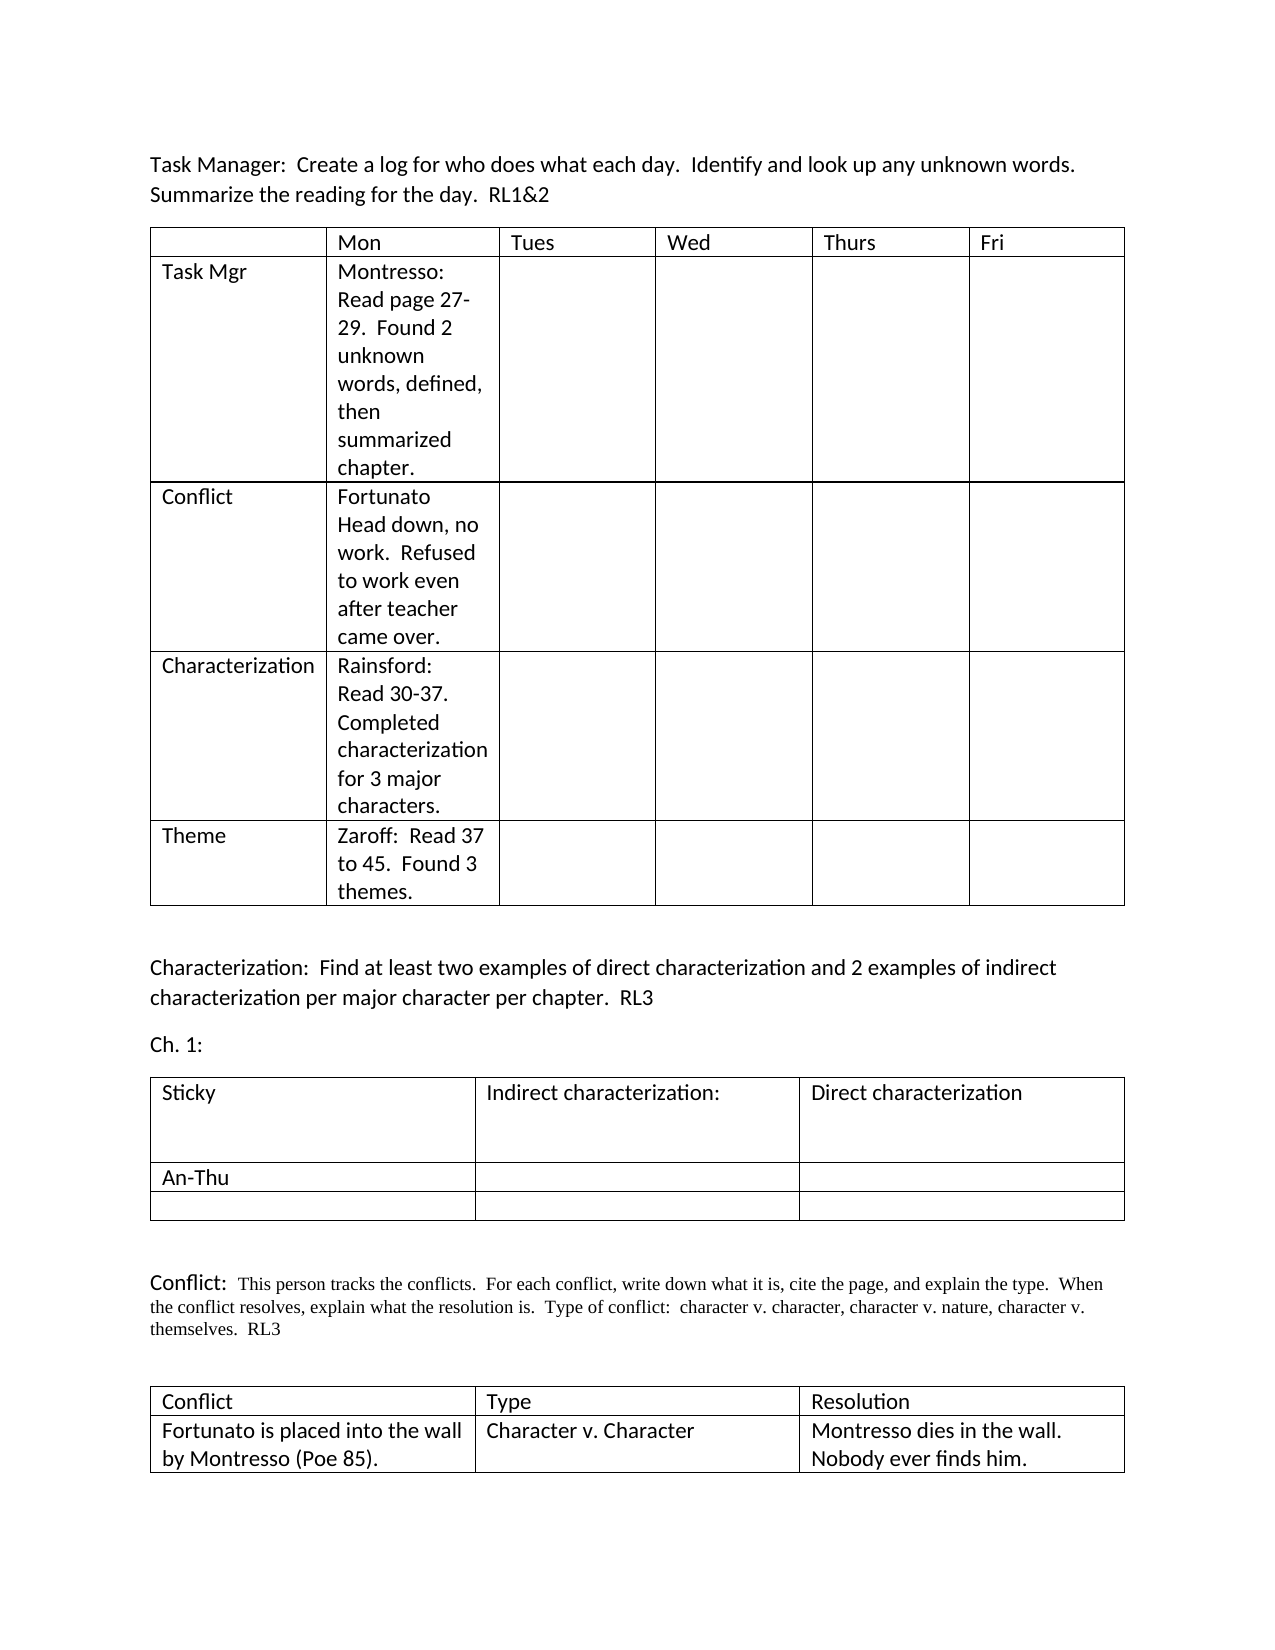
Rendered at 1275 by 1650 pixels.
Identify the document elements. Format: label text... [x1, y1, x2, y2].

table_cell Fortunato Head down, no work. Refused to work even after teacher came over. [327, 483, 499, 651]
table_header Resolution [800, 1387, 1124, 1415]
table_header Wed [656, 228, 812, 256]
table_header Type [476, 1387, 799, 1415]
table_cell [970, 821, 1124, 905]
table_cell [656, 652, 812, 820]
table_header Conflict [151, 1387, 475, 1415]
table_cell [500, 483, 655, 651]
table_cell Montresso: Read page 27-29. Found 2 unknown words, defined, then summarized chapter. [327, 257, 499, 481]
table_cell [476, 1163, 799, 1191]
table_cell [970, 257, 1124, 481]
text Task Manager: Create a log for who does what each day. Identify and look up any unknown words. Summarize the reading for the day. RL1&2 [150, 150, 1125, 208]
table_cell [800, 1192, 1124, 1220]
table_cell [970, 483, 1124, 651]
table_cell Theme [151, 821, 326, 905]
table_header Thurs [813, 228, 969, 256]
table_cell Characterization [151, 652, 326, 820]
table_cell [500, 821, 655, 905]
table_cell [500, 652, 655, 820]
table_cell Conflict [151, 483, 326, 651]
table_cell [656, 257, 812, 481]
table_cell An-Thu [151, 1163, 475, 1191]
table_header Tues [500, 228, 655, 256]
table_cell Task Mgr [151, 257, 326, 481]
table_cell [813, 652, 969, 820]
text Conflict: This person tracks the conflicts. For each conflict, write down what it is, cite the page, and explain the type. When the conflict resolves, explain what the resolution is. Type of conflict: character v. character, character v. nature, character v. themselves. RL3 [150, 1268, 1125, 1339]
table_cell [813, 257, 969, 481]
text Ch. 1: [150, 1030, 1125, 1058]
text Characterization: Find at least two examples of direct characterization and 2 examples of indirect characterization per major character per chapter. RL3 [150, 953, 1125, 1011]
table_header [151, 228, 326, 256]
table_cell [656, 821, 812, 905]
table_cell [476, 1192, 799, 1220]
table_cell Fortunato is placed into the wall by Montresso (Poe 85). [151, 1416, 475, 1472]
table_cell [656, 483, 812, 651]
table_cell [500, 257, 655, 481]
table_header Direct characterization [800, 1078, 1124, 1162]
table_cell [970, 652, 1124, 820]
table_header Mon [327, 228, 499, 256]
table_cell [813, 483, 969, 651]
table_cell Character v. Character [476, 1416, 799, 1472]
table_cell [813, 821, 969, 905]
table_cell Zaroff: Read 37 to 45. Found 3 themes. [327, 821, 499, 905]
table_cell [800, 1163, 1124, 1191]
table_cell Rainsford: Read 30-37. Completed characterization for 3 major characters. [327, 652, 499, 820]
table_header Indirect characterization: [476, 1078, 799, 1162]
table_header Sticky [151, 1078, 475, 1162]
table_cell [151, 1192, 475, 1220]
table_cell Montresso dies in the wall. Nobody ever finds him. [800, 1416, 1124, 1472]
table_header Fri [970, 228, 1124, 256]
